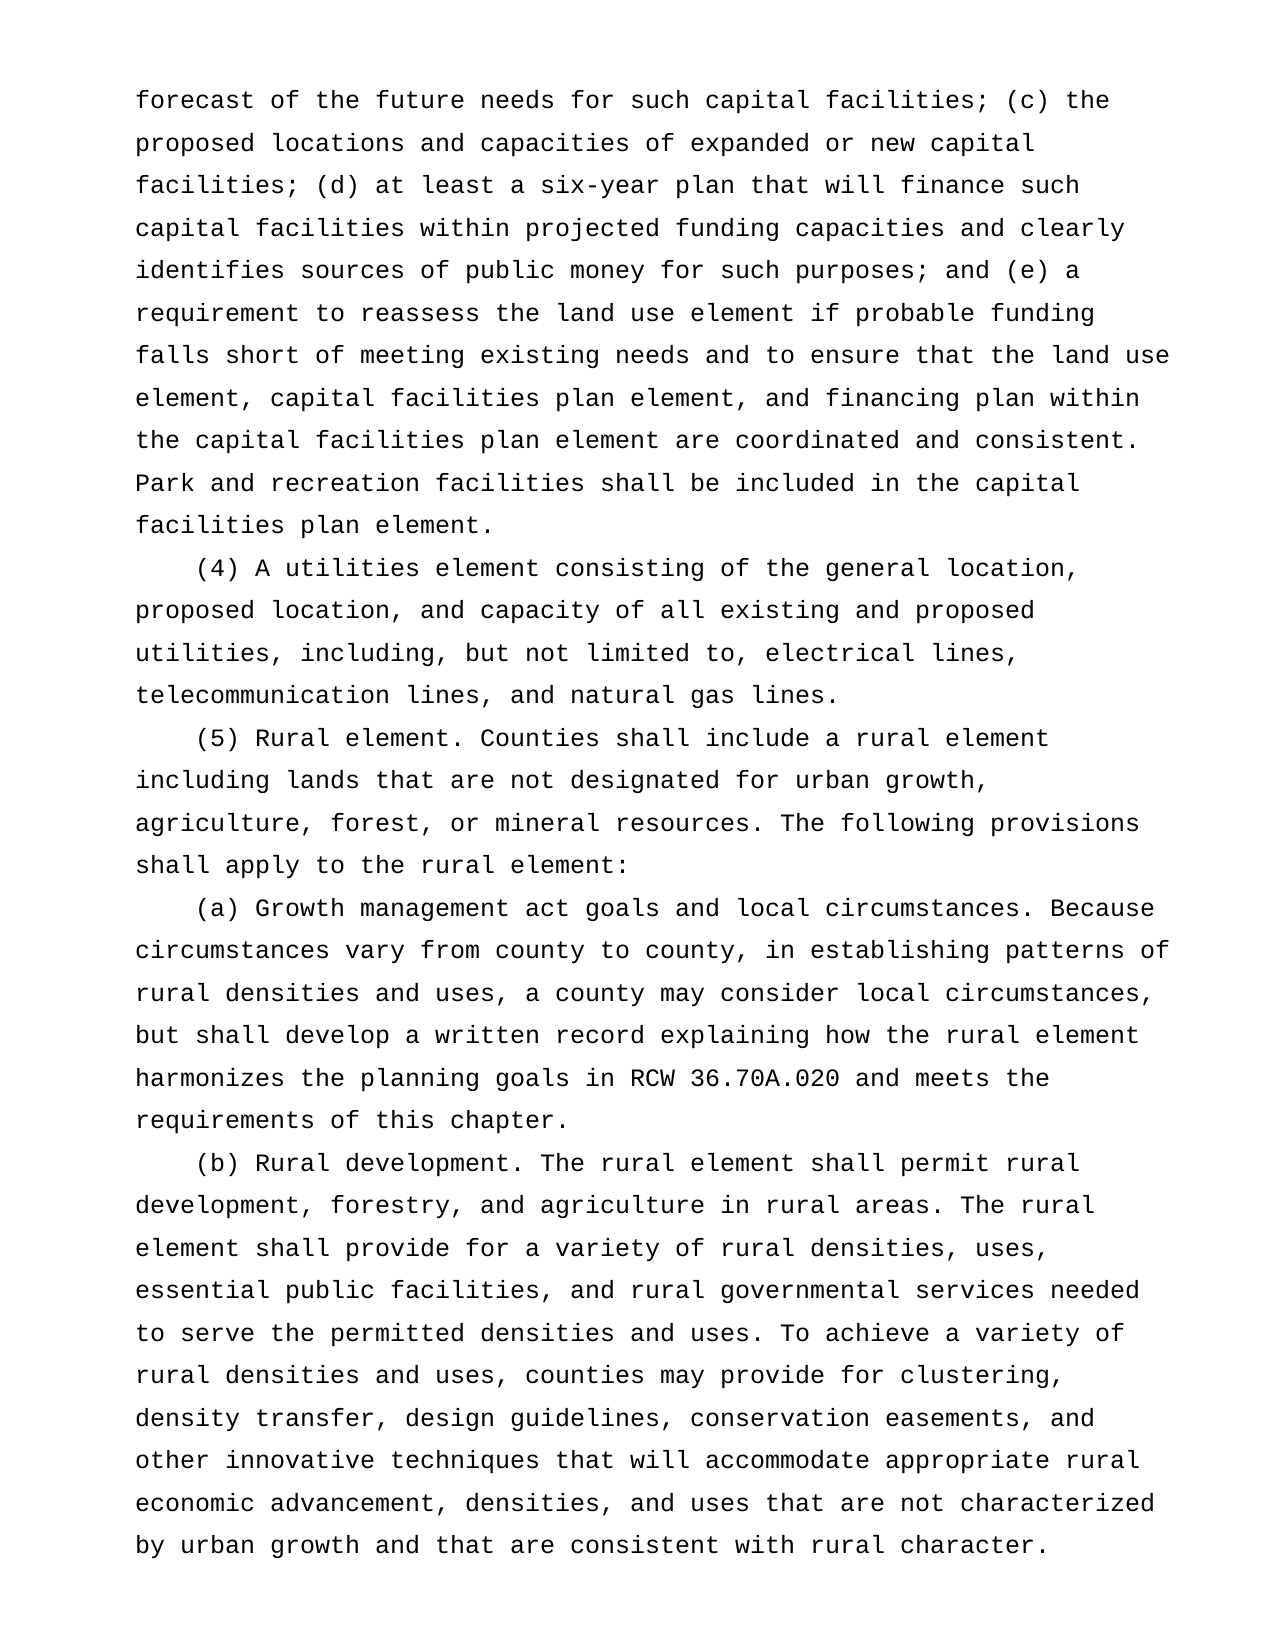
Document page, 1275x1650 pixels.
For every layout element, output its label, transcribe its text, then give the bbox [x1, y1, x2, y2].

text (4) A utilities element consisting of the general location, proposed location, and capacity of all existing and proposed utilities, including, but not limited to, electrical lines, telecommunication lines, and natural gas lines. [135, 542, 1170, 712]
text (a) Growth management act goals and local circumstances. Because circumstances vary from county to county, in establishing patterns of rural densities and uses, a county may consider local circumstances, but shall develop a written record explaining how the rural element harmonizes the planning goals in RCW 36.70A.020 and meets the requirements of this chapter. [135, 882, 1170, 1137]
text (b) Rural development. The rural element shall permit rural development, forestry, and agriculture in rural areas. The rural element shall provide for a variety of rural densities, uses, essential public facilities, and rural governmental services needed to serve the permitted densities and uses. To achieve a variety of rural densities and uses, counties may provide for clustering, density transfer, design guidelines, conservation easements, and other innovative techniques that will accommodate appropriate rural economic advancement, densities, and uses that are not characterized by urban growth and that are consistent with rural character. [135, 1137, 1170, 1562]
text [135, 75, 1170, 542]
text (5) Rural element. Counties shall include a rural element including lands that are not designated for urban growth, agriculture, forest, or mineral resources. The following provisions shall apply to the rural element: [135, 712, 1170, 882]
